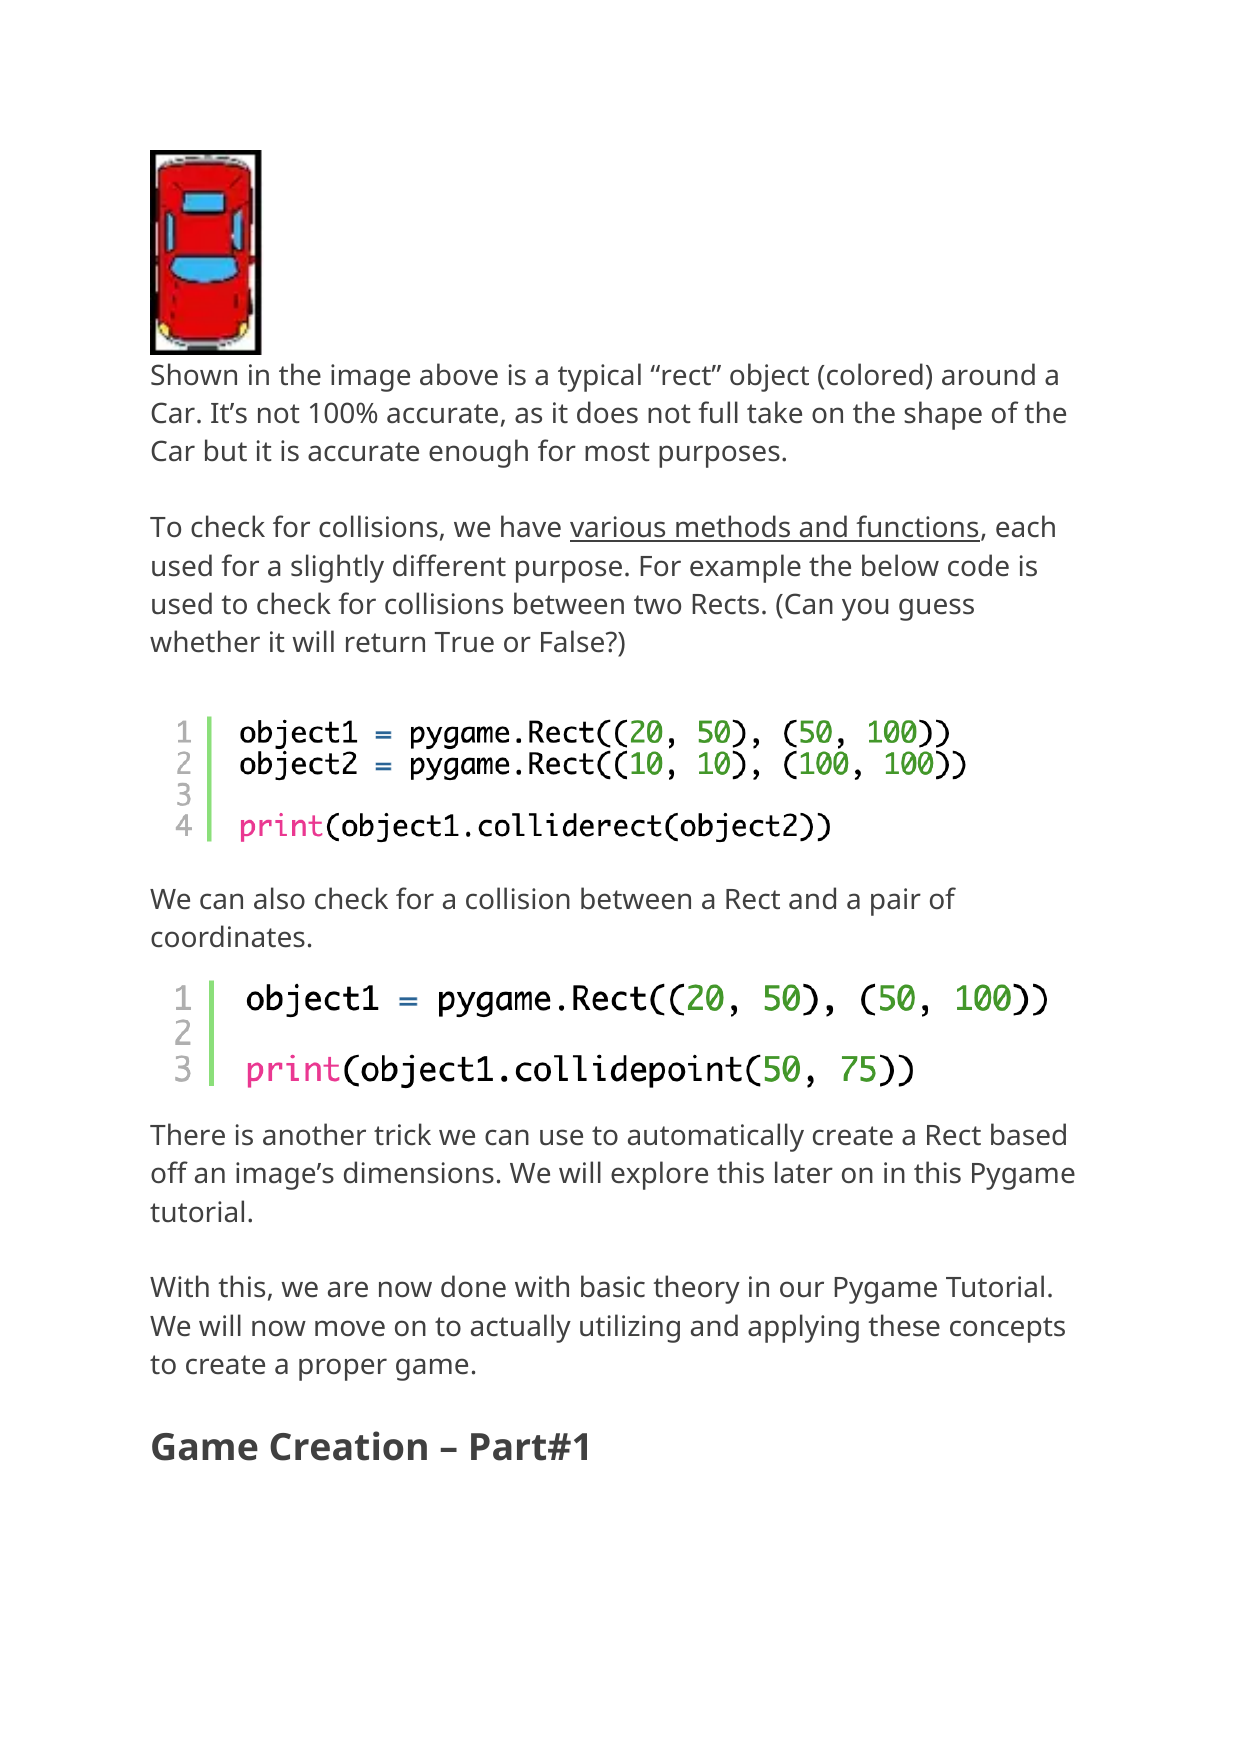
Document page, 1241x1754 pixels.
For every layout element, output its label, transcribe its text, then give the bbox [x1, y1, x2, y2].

text Shown in the image above is a typical “rect” object (colored) around a Car. It’s not 100% accurate, as it does not full take on the shape of the Car but it is accurate enough for most purposes. [150, 355, 1090, 470]
picture [150, 956, 1091, 1116]
picture [150, 150, 264, 355]
text Game Creation – Part#1 [150, 1420, 1090, 1471]
picture [150, 698, 1091, 849]
text To check for collisions, we have various methods and functions, each used for a slightly different purpose. For example the below code is used to check for collisions between two Rects. (Can you guess whether it will return True or False?) [150, 507, 1090, 661]
text We can also check for a collision between a Rect and a pair of coordinates. [313, 879, 1090, 956]
text With this, we are now done with basic theory in our Pygame Tutorial. We will now move on to actually utilizing and applying these concepts to create a proper game. [150, 1268, 1090, 1383]
text There is another trick we can use to automatically create a Rect based off an image’s dimensions. We will explore this later on in this Pygame tutorial. [150, 1116, 1090, 1230]
